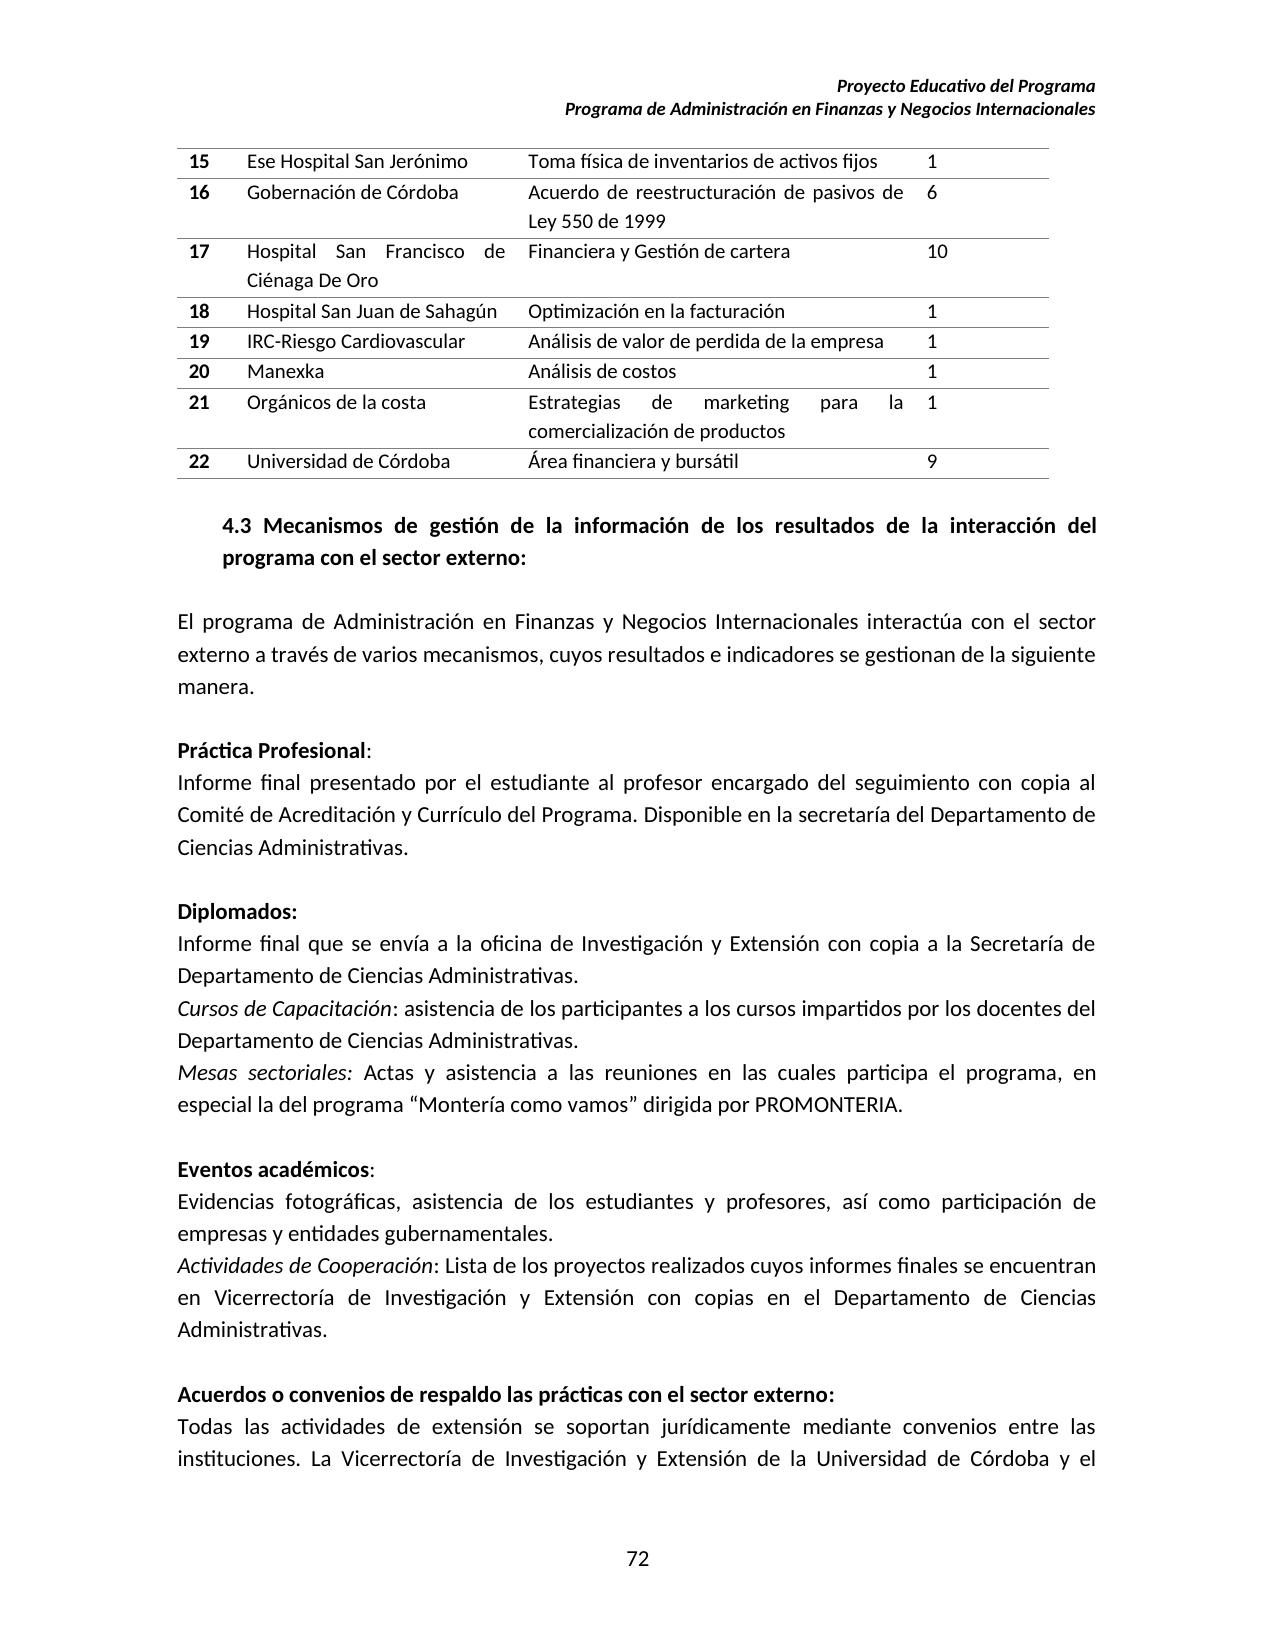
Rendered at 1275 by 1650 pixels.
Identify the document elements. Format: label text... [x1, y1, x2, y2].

table_cell Estrategias de marketing para la comercialización de productos [517, 389, 915, 447]
table_cell 21 [177, 389, 236, 447]
table_cell Manexka [236, 359, 517, 388]
table_cell 15 [177, 149, 236, 178]
table_cell Hospital San Juan de Sahagún [236, 298, 517, 327]
text Cursos de Capacitación: asistencia de los participantes a los cursos impartidos por los docentes del Departamento de Ciencias Administrativas. [177, 994, 1098, 1054]
text Informe final presentado por el estudiante al profesor encargado del seguimiento con copia al Comité de Acreditación y Currículo del Programa. Disponible en la secretaría del Departamento de Ciencias Administrativas. [177, 768, 1098, 861]
text Actividades de Cooperación: Lista de los proyectos realizados cuyos informes finales se encuentran en Vicerrectoría de Investigación y Extensión con copias en el Departamento de Ciencias Administrativas. [177, 1251, 1098, 1344]
table_cell 18 [177, 298, 236, 327]
table_cell 6 [915, 179, 1048, 237]
table_cell 10 [915, 239, 1048, 297]
table_cell 1 [915, 389, 1048, 447]
text El programa de Administración en Finanzas y Negocios Internacionales interactúa con el sector externo a través de varios mecanismos, cuyos resultados e indicadores se gestionan de la siguiente manera. [177, 607, 1098, 700]
subtitle 4.3 Mecanismos de gestión de la información de los resultados de la interacción del programa con el sector externo: [222, 511, 1098, 571]
text Eventos académicos: [177, 1155, 1098, 1183]
table_cell 20 [177, 359, 236, 388]
table_cell Toma física de inventarios de activos fijos [517, 149, 915, 178]
table_cell 9 [915, 449, 1048, 478]
table_cell 17 [177, 239, 236, 297]
text Informe final que se envía a la oficina de Investigación y Extensión con copia a la Secretaría de Departamento de Ciencias Administrativas. [177, 929, 1098, 989]
table_cell Hospital San Francisco de Ciénaga De Oro [236, 239, 517, 297]
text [177, 1412, 1098, 1472]
table_cell Universidad de Córdoba [236, 449, 517, 478]
table_cell 22 [177, 449, 236, 478]
table_cell 1 [915, 328, 1048, 358]
text Diplomados: [177, 897, 1098, 925]
table_cell Ese Hospital San Jerónimo [236, 149, 517, 178]
table_cell 16 [177, 179, 236, 237]
table_cell Financiera y Gestión de cartera [517, 239, 915, 297]
table_cell IRC-Riesgo Cardiovascular [236, 328, 517, 358]
text Acuerdos o convenios de respaldo las prácticas con el sector externo: [177, 1380, 1098, 1408]
table_cell 1 [915, 298, 1048, 327]
table_cell Orgánicos de la costa [236, 389, 517, 447]
text Práctica Profesional: [177, 736, 1098, 764]
table_cell 19 [177, 328, 236, 358]
table_cell Análisis de valor de perdida de la empresa [517, 328, 915, 358]
table_cell Acuerdo de reestructuración de pasivos de Ley 550 de 1999 [517, 179, 915, 237]
table_cell Análisis de costos [517, 359, 915, 388]
text Evidencias fotográficas, asistencia de los estudiantes y profesores, así como participación de empresas y entidades gubernamentales. [177, 1187, 1098, 1247]
table_cell Área financiera y bursátil [517, 449, 915, 478]
table_cell 1 [915, 359, 1048, 388]
text Mesas sectoriales: Actas y asistencia a las reuniones en las cuales participa el programa, en especial la del programa “Montería como vamos” dirigida por PROMONTERIA. [177, 1058, 1098, 1118]
table_cell 1 [915, 149, 1048, 178]
table_cell Gobernación de Córdoba [236, 179, 517, 237]
table_cell Optimización en la facturación [517, 298, 915, 327]
